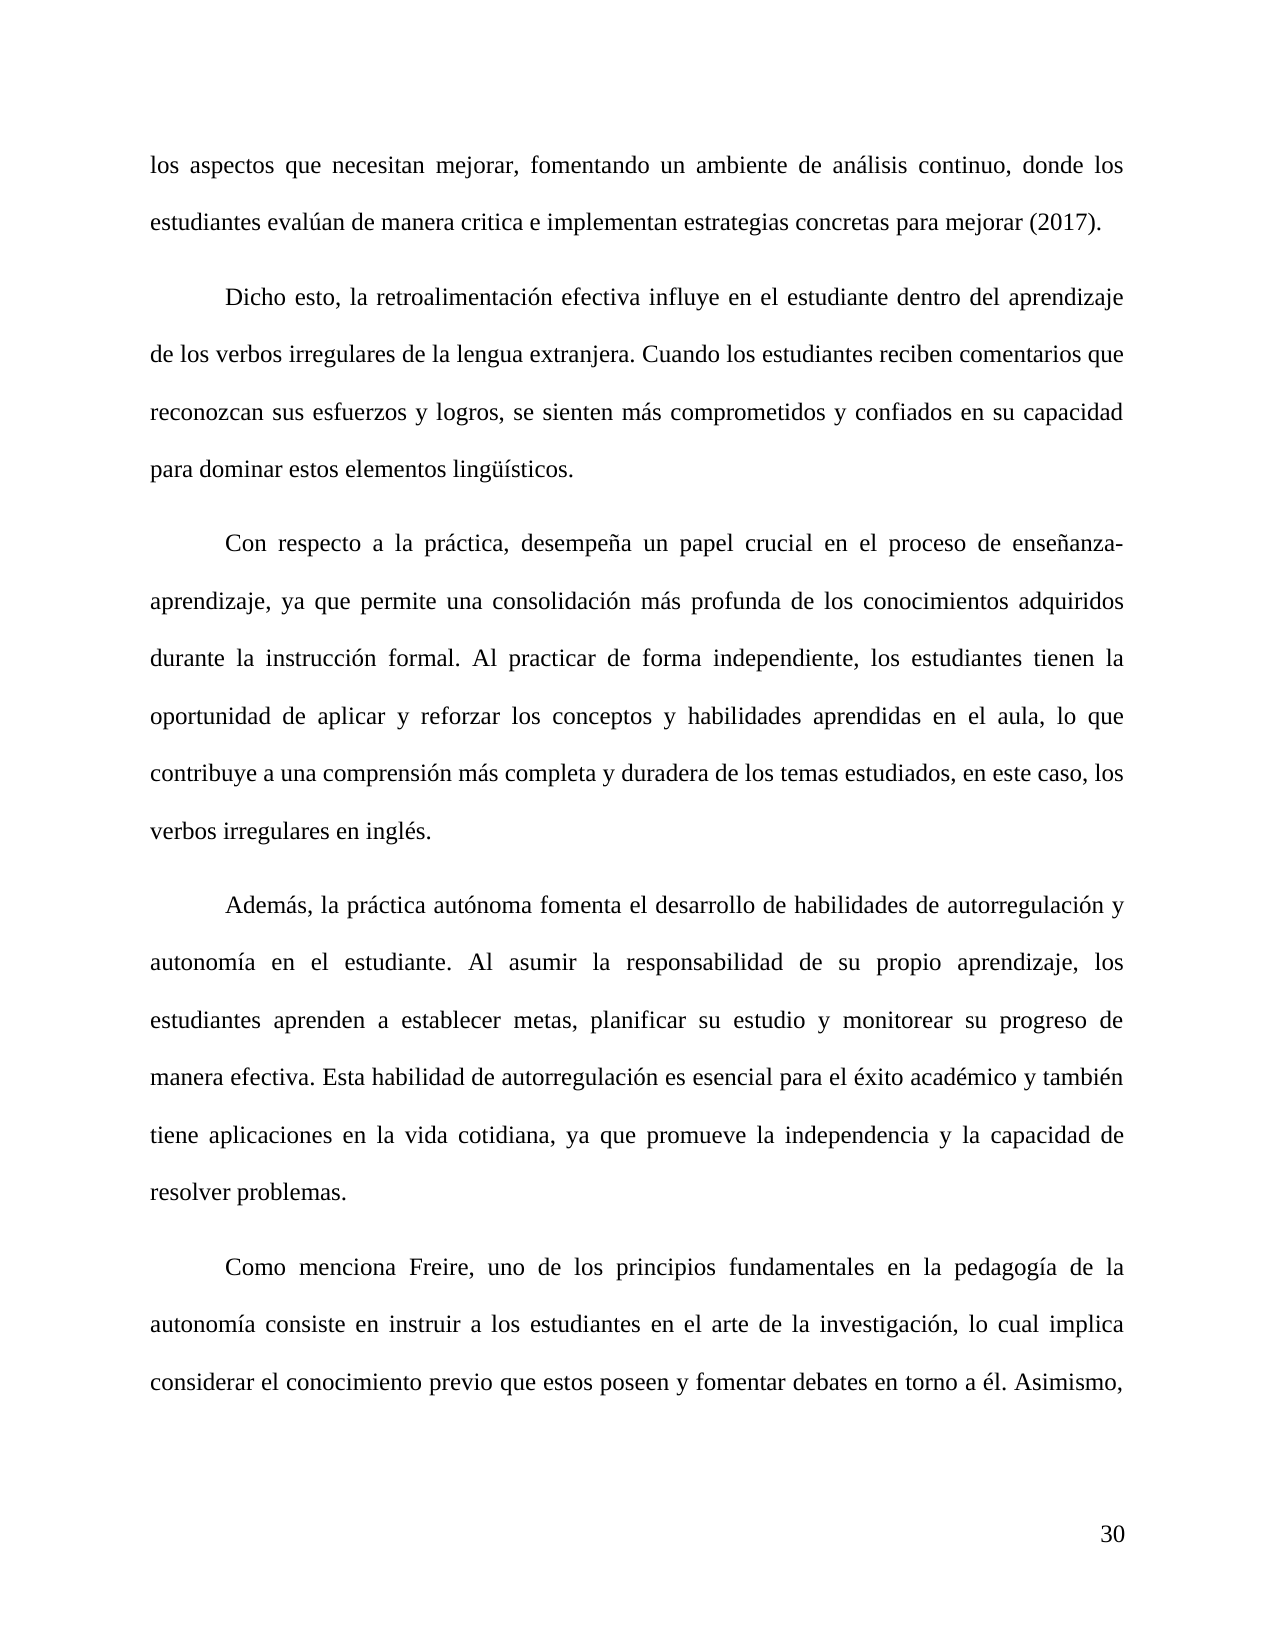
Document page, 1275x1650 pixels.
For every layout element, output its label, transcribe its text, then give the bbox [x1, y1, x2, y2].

text Con respecto a la práctica, desempeña un papel crucial en el proceso de enseñanza-aprendizaje, ya que permite una consolidación más profunda de los conocimientos adquiridos durante la instrucción formal. Al practicar de forma independiente, los estudiantes tienen la oportunidad de aplicar y reforzar los conceptos y habilidades aprendidas en el aula, lo que contribuye a una comprensión más completa y duradera de los temas estudiados, en este caso, los verbos irregulares en inglés. [150, 528, 1125, 844]
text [150, 150, 1125, 236]
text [150, 1252, 1125, 1395]
text Además, la práctica autónoma fomenta el desarrollo de habilidades de autorregulación y autonomía en el estudiante. Al asumir la responsabilidad de su propio aprendizaje, los estudiantes aprenden a establecer metas, planificar su estudio y monitorear su progreso de manera efectiva. Esta habilidad de autorregulación es esencial para el éxito académico y también tiene aplicaciones en la vida cotidiana, ya que promueve la independencia y la capacidad de resolver problemas. [150, 890, 1125, 1206]
text Dicho esto, la retroalimentación efectiva influye en el estudiante dentro del aprendizaje de los verbos irregulares de la lengua extranjera. Cuando los estudiantes reciben comentarios que reconozcan sus esfuerzos y logros, se sienten más comprometidos y confiados en su capacidad para dominar estos elementos lingüísticos. [150, 282, 1125, 483]
